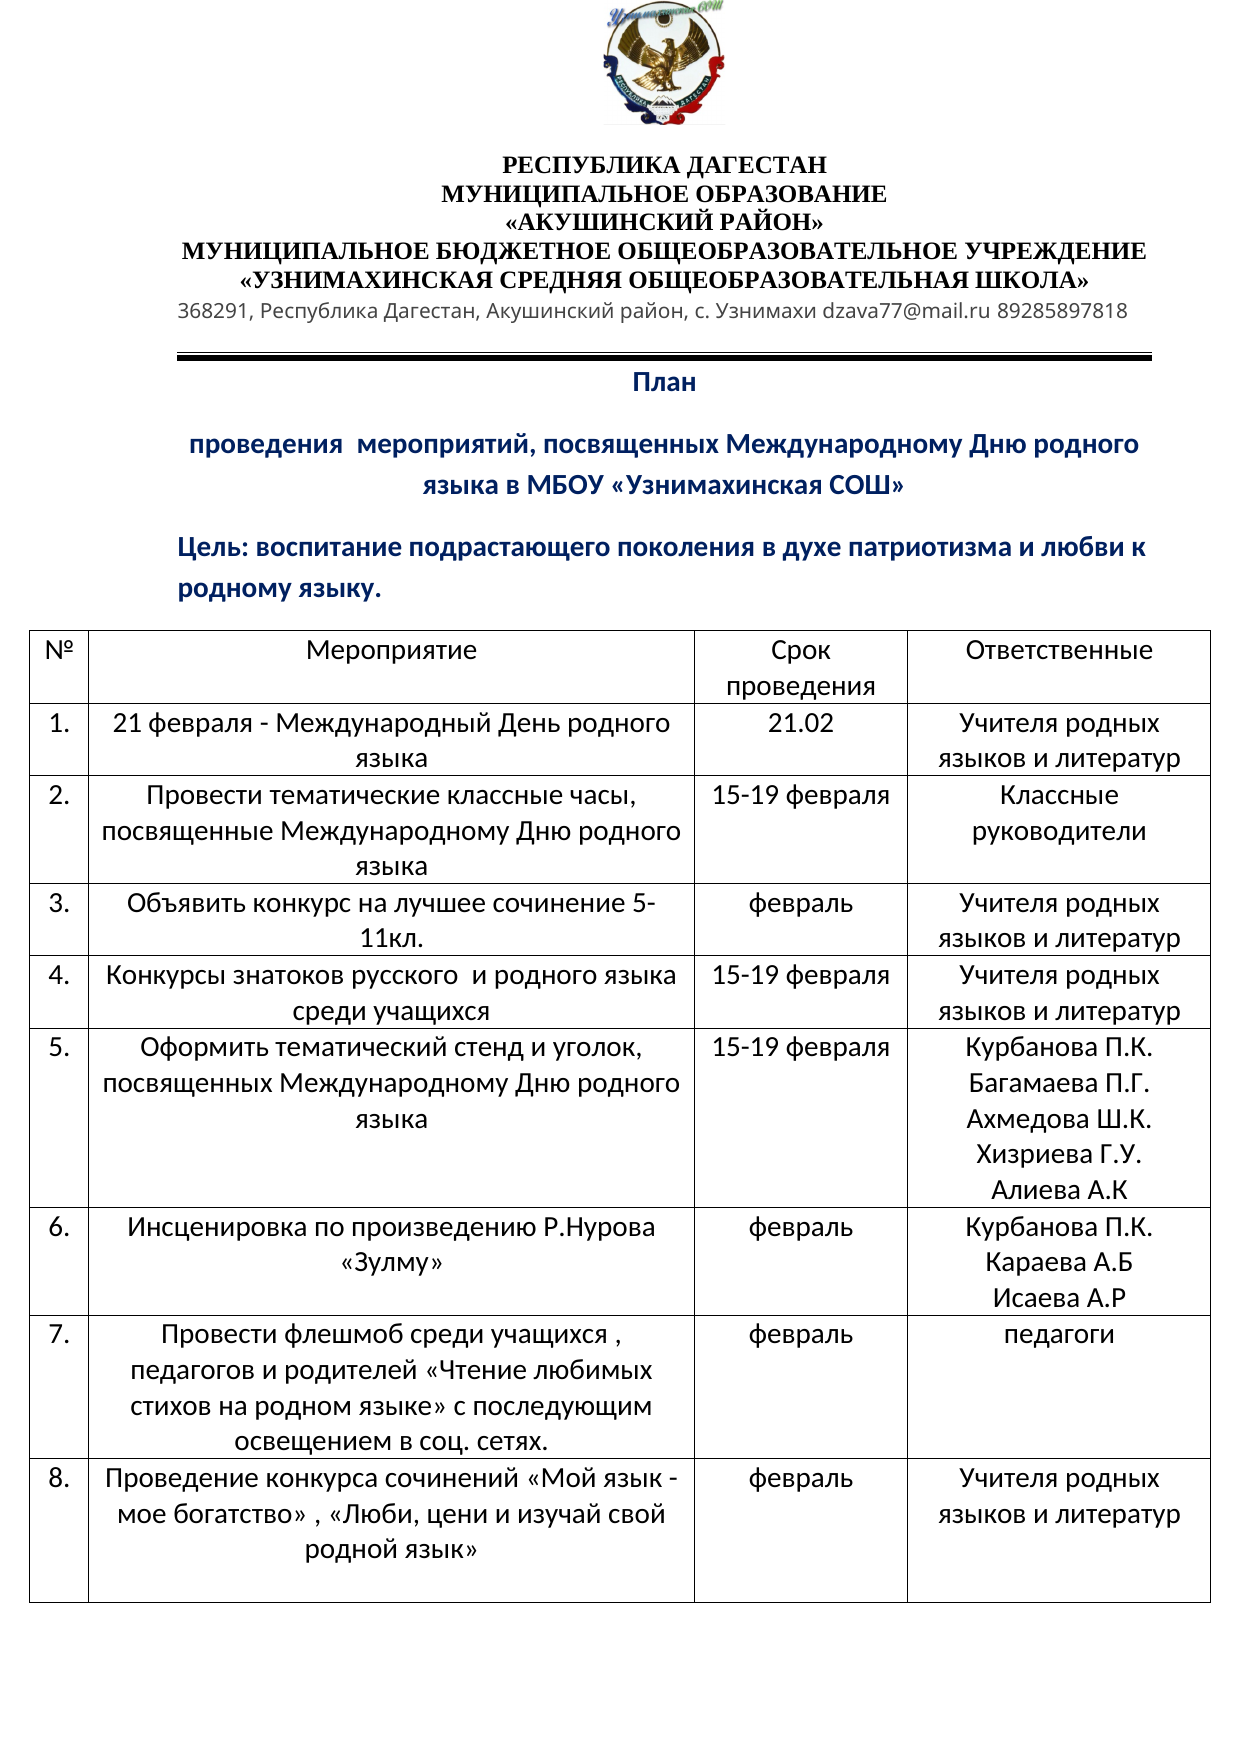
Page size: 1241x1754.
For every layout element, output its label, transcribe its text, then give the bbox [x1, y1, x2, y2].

table_cell Провести тематические классные часы, посвященные Международному Дню родного языка [89, 776, 694, 883]
table_cell 1. [30, 704, 88, 775]
table_cell Инсценировка по произведению Р.Нурова «Зулму» [89, 1208, 694, 1314]
table_header Ответственные [908, 631, 1210, 703]
text РЕСПУБЛИКА ДАГЕСТАН [177, 150, 1152, 179]
table_cell февраль [695, 884, 907, 955]
text МУНИЦИПАЛЬНОЕ ОБРАЗОВАНИЕ [177, 179, 1152, 207]
table_cell 2. [30, 776, 88, 883]
table_cell 21.02 [695, 704, 907, 775]
table_cell Классные руководители [908, 776, 1210, 883]
table_cell Конкурсы знатоков русского и родного языка среди учащихся [89, 956, 694, 1027]
text Цель: воспитание подрастающего поколения в духе патриотизма и любви к родному языку. [177, 528, 1152, 604]
table_header № [30, 631, 88, 703]
table_cell 6. [30, 1208, 88, 1314]
table_cell Оформить тематический стенд и уголок, посвященных Международному Дню родного языка [89, 1029, 694, 1207]
text МУНИЦИПАЛЬНОЕ БЮДЖЕТНОЕ ОБЩЕОБРАЗОВАТЕЛЬНОЕ УЧРЕЖДЕНИЕ [177, 236, 1152, 265]
table_cell 15-19 февраля [695, 1029, 907, 1207]
text «АКУШИНСКИЙ РАЙОН» [177, 207, 1152, 236]
table_cell февраль [695, 1316, 907, 1458]
table_cell 15-19 февраля [695, 956, 907, 1027]
table_cell педагоги [908, 1316, 1210, 1458]
table_cell Учителя родных языков и литератур [908, 704, 1210, 775]
table_header Мероприятие [89, 631, 694, 703]
table_cell февраль [695, 1459, 907, 1602]
table_cell 5. [30, 1029, 88, 1207]
table_header Срок проведения [695, 631, 907, 703]
table_cell 3. [30, 884, 88, 955]
table_cell Курбанова П.К. Караева А.Б Исаева А.Р [908, 1208, 1210, 1314]
table_cell 7. [30, 1316, 88, 1458]
table_cell 21 февраля - Международный День родного языка [89, 704, 694, 775]
table_cell 4. [30, 956, 88, 1027]
table_cell Учителя родных языков и литератур [908, 956, 1210, 1027]
table_cell февраль [695, 1208, 907, 1314]
text проведения мероприятий, посвященных Международному Дню родного языка в МБОУ «Узнимахинская СОШ» [177, 425, 1152, 502]
table_cell Провести флешмоб среди учащихся , педагогов и родителей «Чтение любимых стихов на родном языке» с последующим освещением в соц. сетях. [89, 1316, 694, 1458]
table_cell Учителя родных языков и литератур [908, 884, 1210, 955]
text План [177, 361, 1152, 399]
table_cell 15-19 февраля [695, 776, 907, 883]
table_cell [908, 1459, 1210, 1602]
table_cell Объявить конкурс на лучшее сочинение 5-11кл. [89, 884, 694, 955]
table_cell Курбанова П.К. Багамаева П.Г. Ахмедова Ш.К. Хизриева Г.У. Алиева А.К [908, 1029, 1210, 1207]
table_cell 8. [30, 1459, 88, 1602]
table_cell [89, 1459, 694, 1602]
text «УЗНИМАХИНСКАЯ СРЕДНЯЯ ОБЩЕОБРАЗОВАТЕЛЬНАЯ ШКОЛА» [177, 265, 1152, 294]
picture [603, 0, 726, 125]
